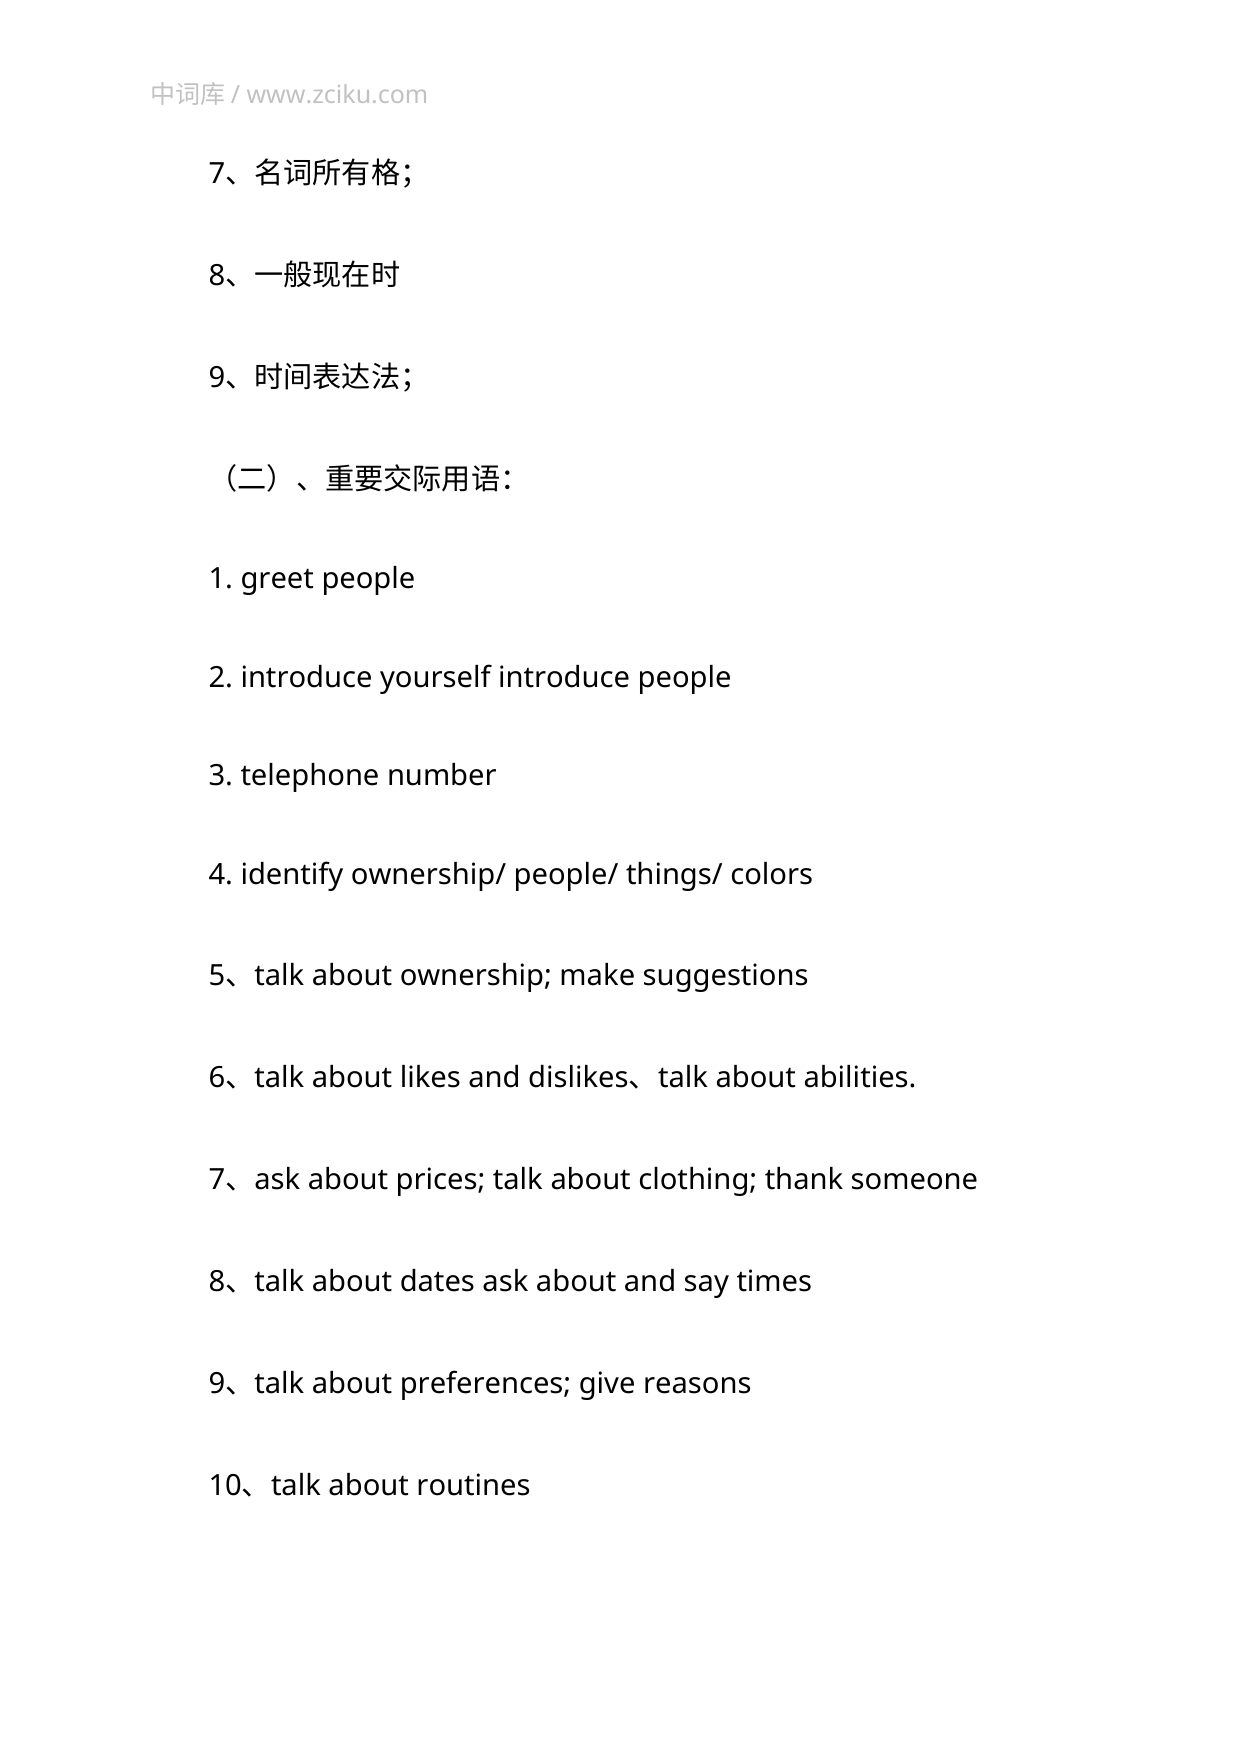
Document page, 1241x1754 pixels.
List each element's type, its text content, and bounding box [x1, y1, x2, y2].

text 3. telephone number [150, 754, 1090, 794]
text 6、talk about likes and dislikes、talk about abilities. [150, 1053, 1090, 1096]
text 7、名词所有格； [150, 150, 1090, 192]
text 10、talk about routines [150, 1461, 1090, 1504]
text （二）、重要交际用语： [150, 456, 1090, 498]
text 8、talk about dates ask about and say times [150, 1257, 1090, 1300]
text 4. identify ownership/ people/ things/ colors [150, 853, 1090, 893]
text 1. greet people [150, 558, 1090, 597]
text 7、ask about prices; talk about clothing; thank someone [150, 1155, 1090, 1198]
text 2. introduce yourself introduce people [150, 656, 1090, 696]
text 5、talk about ownership; make suggestions [150, 951, 1090, 994]
text 8、一般现在时 [150, 252, 1090, 294]
text 9、时间表达法； [150, 354, 1090, 396]
text 9、talk about preferences; give reasons [150, 1359, 1090, 1402]
